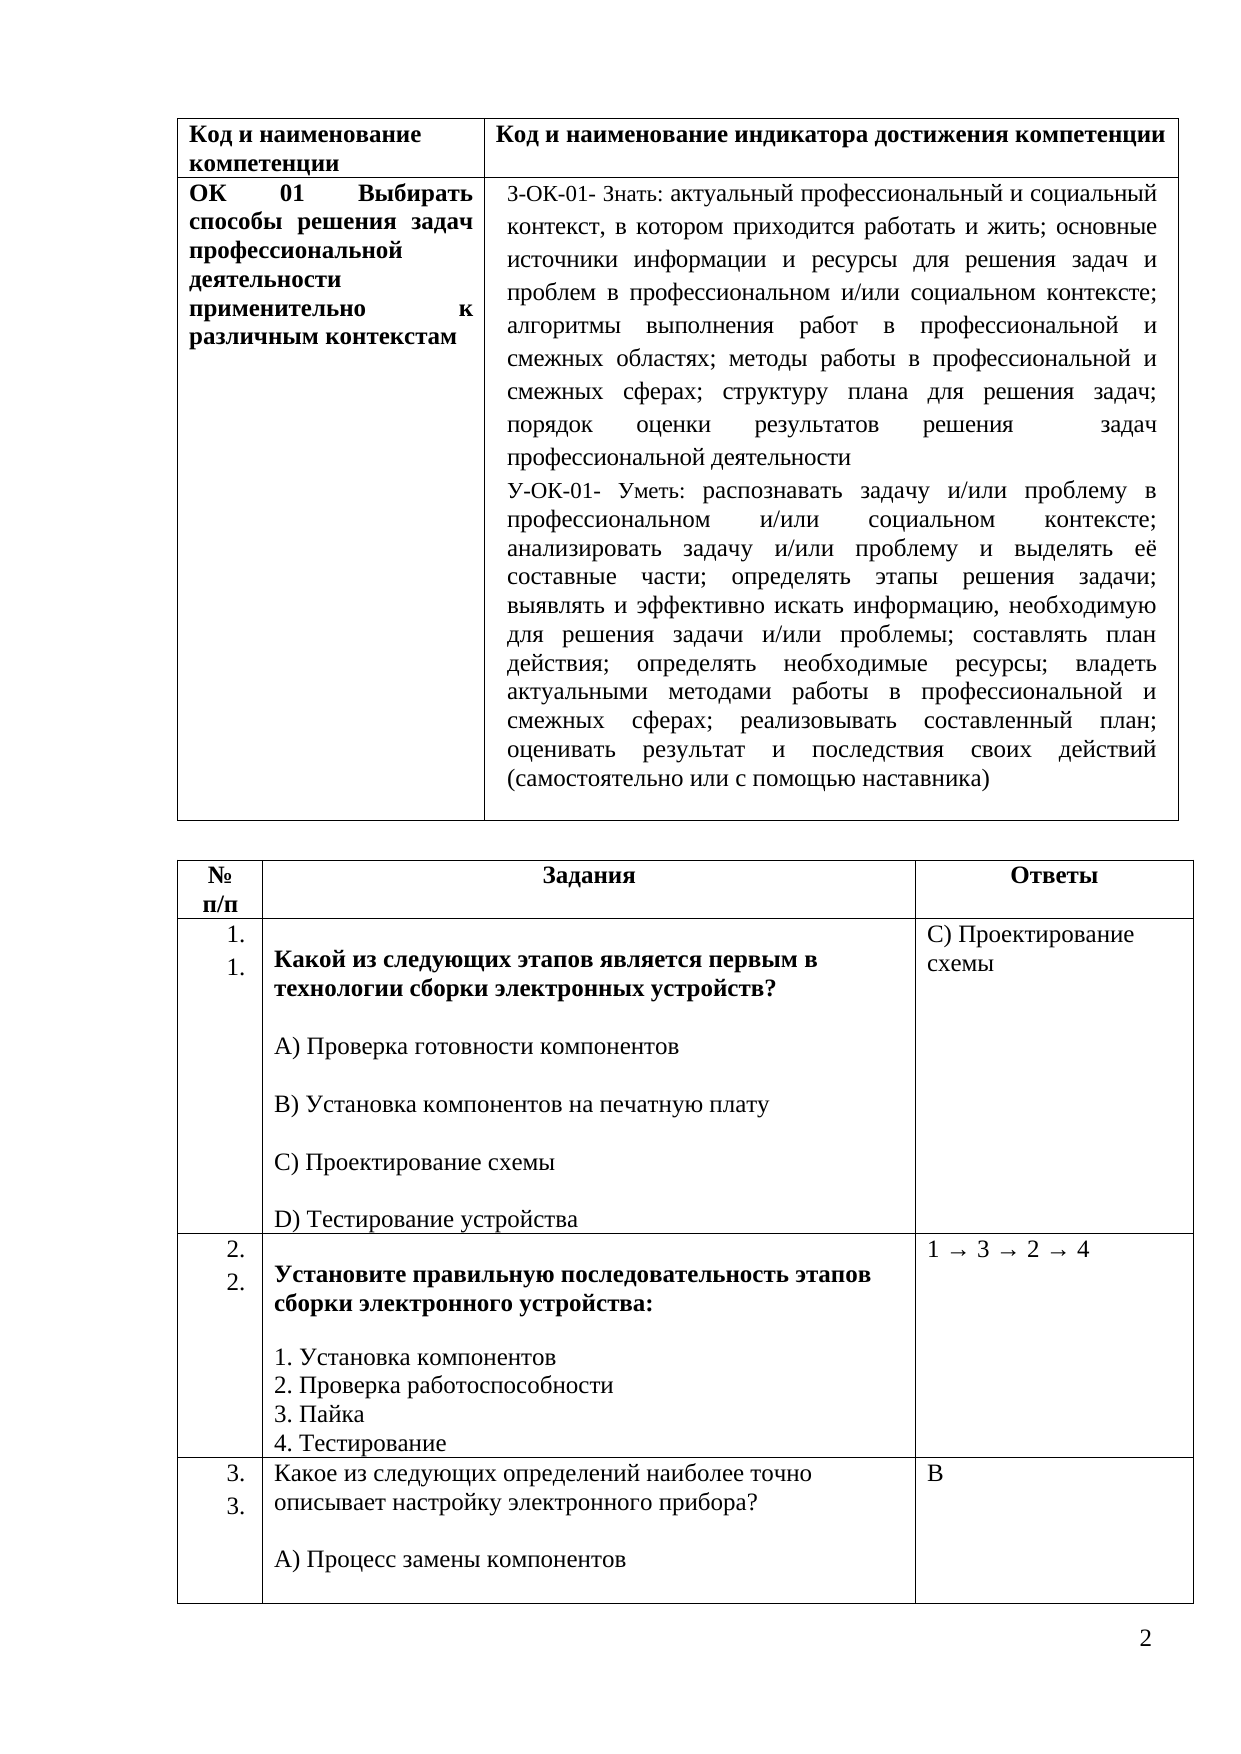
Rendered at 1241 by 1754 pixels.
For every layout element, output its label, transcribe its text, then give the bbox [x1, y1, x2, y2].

table_cell Какой из следующих этапов является первым в технологии сборки электронных устройств? A) Проверка готовности компонентов B) Установка компонентов на печатную плату C) Проектирование схемы D) Тестирование устройства [263, 919, 915, 1233]
table_header Задания [263, 861, 915, 918]
table_header Код и наименование индикатора достижения компетенции [485, 119, 1178, 177]
table_cell 3. [178, 1458, 262, 1602]
table_cell 1. [178, 919, 262, 1233]
table_cell C) Проектирование схемы [916, 919, 1193, 1233]
table_cell 1 → 3 → 2 → 4 [916, 1234, 1193, 1457]
table_cell Установите правильную последовательность этапов сборки электронного устройства: 1. Установка компонентов 2. Проверка работоспособности 3. Пайка 4. Тестирование [263, 1234, 915, 1457]
table_header Ответы [916, 861, 1193, 918]
table_header Код и наименование компетенции [178, 119, 484, 177]
table_header № п/п [178, 861, 262, 918]
table_cell 2. [178, 1234, 262, 1457]
table_cell ОК 01 Выбирать способы решения задач профессиональной деятельности применительно к различным контекстам [178, 178, 484, 820]
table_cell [263, 1458, 915, 1602]
table_cell З-ОК-01- Знать: актуальный профессиональный и социальный контекст, в котором приходится работать и жить; основные источники информации и ресурсы для решения задач и проблем в профессиональном и/или социальном контексте; алгоритмы выполнения работ в профессиональной и смежных областях; методы работы в профессиональной и смежных сферах; структуру плана для решения задач; порядок оценки результатов решения задач профессиональной деятельности У-ОК-01- Уметь: распознавать задачу и/или проблему в профессиональном и/или социальном контексте; анализировать задачу и/или проблему и выделять её составные части; определять этапы решения задачи; выявлять и эффективно искать информацию, необходимую для решения задачи и/или проблемы; составлять план действия; определять необходимые ресурсы; владеть актуальными методами работы в профессиональной и смежных сферах; реализовывать составленный план; оценивать результат и последствия своих действий (самостоятельно или с помощью наставника) [485, 178, 1178, 820]
table_cell B [916, 1458, 1193, 1602]
